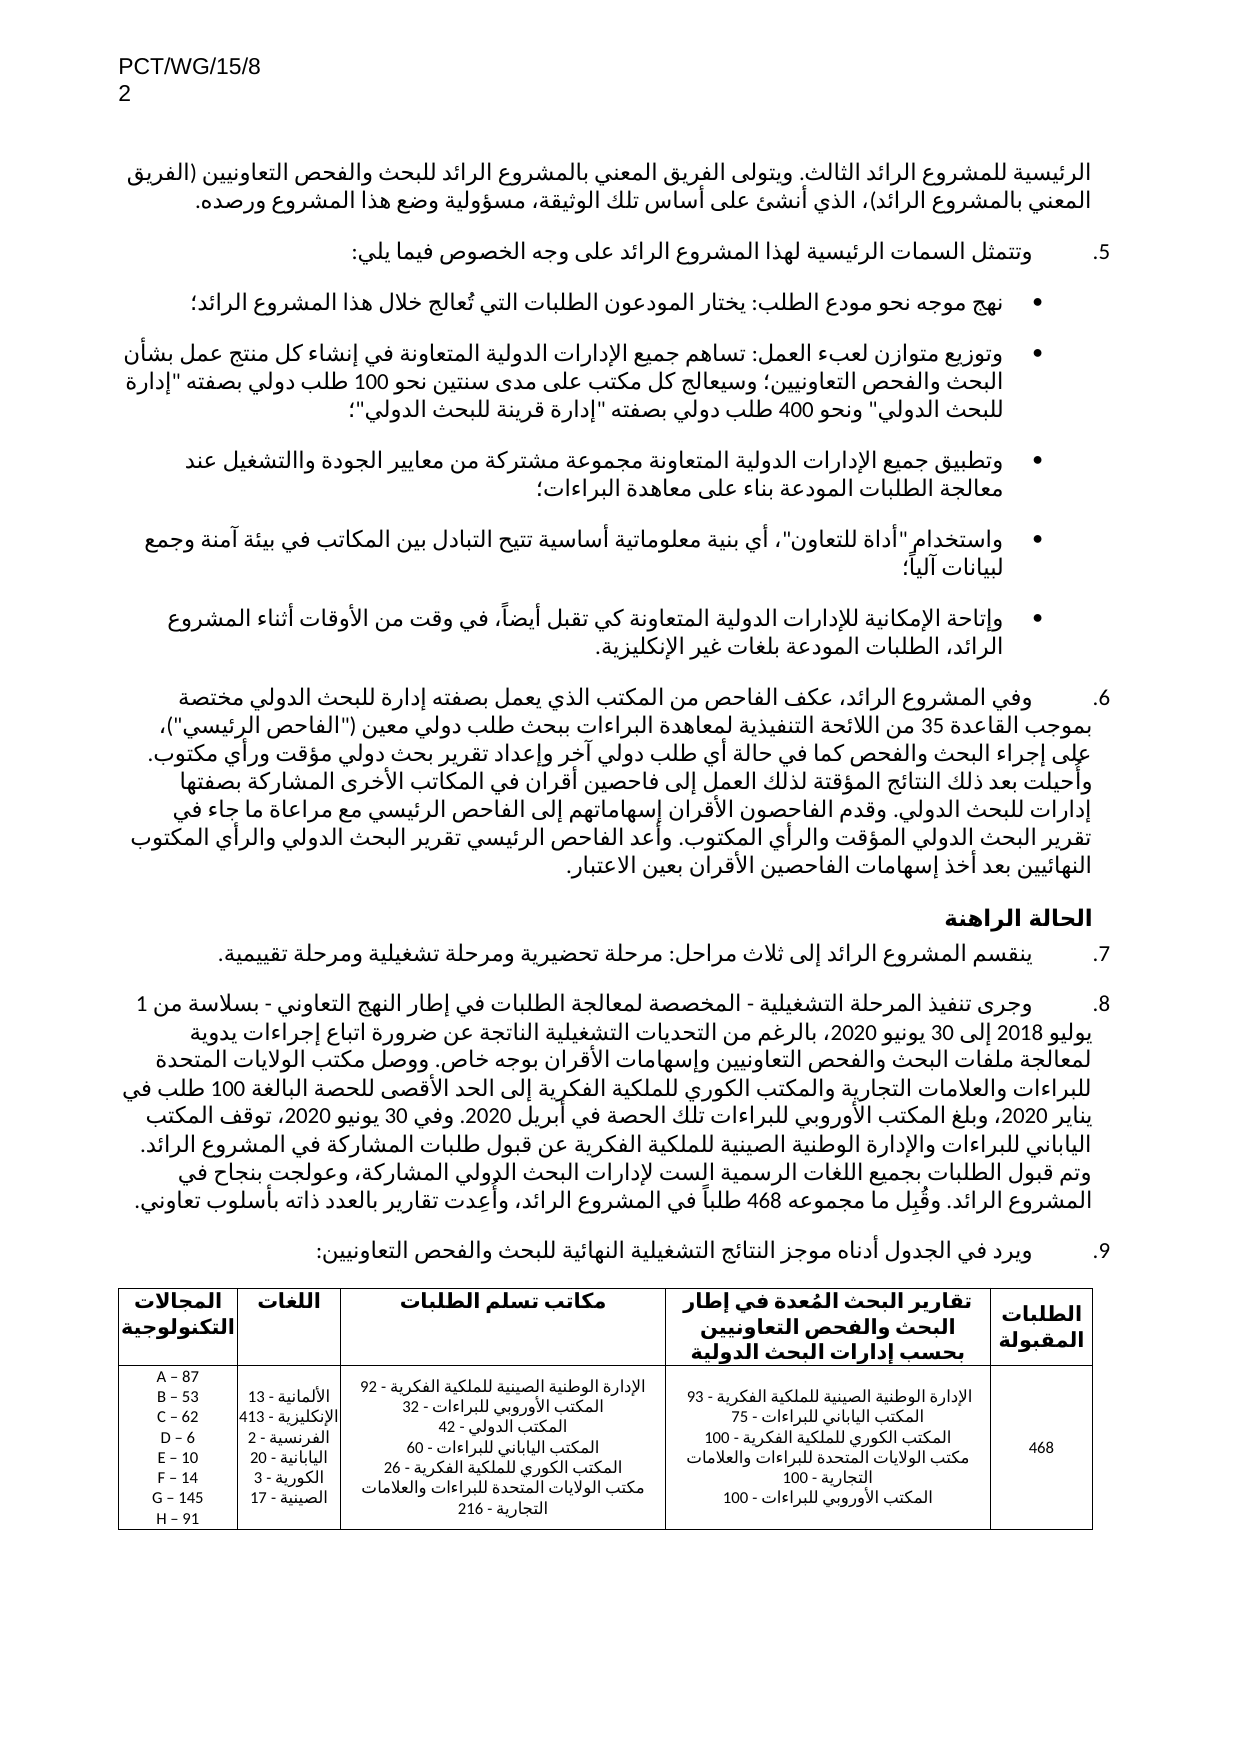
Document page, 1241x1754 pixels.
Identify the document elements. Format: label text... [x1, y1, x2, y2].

table_header الطلبات المقبولة [991, 1289, 1092, 1365]
table_header تقارير البحث المُعدة في إطار البحث والفحص التعاونيين بحسب إدارات البحث الدولية [666, 1289, 990, 1365]
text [118, 158, 1092, 214]
table_header المجالات التكنولوجية [119, 1289, 237, 1365]
list وتطبيق جميع الإدارات الدولية المتعاونة مجموعة مشتركة من معايير الجودة واالتشغيل عند معالجة الطلبات المودعة بناء على معاهدة البراءات؛ [118, 446, 1033, 502]
text ويرد في الجدول أدناه موجز النتائج التشغيلية النهائية للبحث والفحص التعاونيين: [118, 1237, 1092, 1265]
text الحالة الراهنة [118, 904, 1092, 932]
table_cell 468 [991, 1366, 1092, 1528]
table_cell الإدارة الوطنية الصينية للملكية الفكرية - 93 المكتب الياباني للبراءات - 75 المكتب الكوري للملكية الفكرية - 100 مكتب الولايات المتحدة للبراءات والعلامات التجارية - 100 المكتب الأوروبي للبراءات - 100 [666, 1366, 990, 1528]
table_cell الإدارة الوطنية الصينية للملكية الفكرية - 92 المكتب الأوروبي للبراءات - 32 المكتب الدولي - 42 المكتب الياباني للبراءات - 60 المكتب الكوري للملكية الفكرية - 26 مكتب الولايات المتحدة للبراءات والعلامات التجارية - 216 [341, 1366, 665, 1528]
list نهج موجه نحو مودع الطلب: يختار المودعون الطلبات التي تُعالج خلال هذا المشروع الرائد؛ [118, 288, 1033, 316]
text وفي المشروع الرائد، عكف الفاحص من المكتب الذي يعمل بصفته إدارة للبحث الدولي مختصة بموجب القاعدة 35 من اللائحة التنفيذية لمعاهدة البراءات ببحث طلب دولي معين ("الفاحص الرئيسي")، على إجراء البحث والفحص كما في حالة أي طلب دولي آخر وإعداد تقرير بحث دولي مؤقت ورأي مكتوب. وأُحيلت بعد ذلك النتائج المؤقتة لذلك العمل إلى فاحصين أقران في المكاتب الأخرى المشاركة بصفتها إدارات للبحث الدولي. وقدم الفاحصون الأقران إسهاماتهم إلى الفاحص الرئيسي مع مراعاة ما جاء في تقرير البحث الدولي المؤقت والرأي المكتوب. وأعد الفاحص الرئيسي تقرير البحث الدولي والرأي المكتوب النهائيين بعد أخذ إسهامات الفاحصين الأقران بعين الاعتبار. [118, 683, 1092, 879]
text ينقسم المشروع الرائد إلى ثلاث مراحل: مرحلة تحضيرية ومرحلة تشغيلية ومرحلة تقييمية. [118, 939, 1092, 967]
list وتوزيع متوازن لعبء العمل: تساهم جميع الإدارات الدولية المتعاونة في إنشاء كل منتج عمل بشأن البحث والفحص التعاونيين؛ وسيعالج كل مكتب على مدى سنتين نحو 100 طلب دولي بصفته "إدارة للبحث الدولي" ونحو 400 طلب دولي بصفته "إدارة قرينة للبحث الدولي"؛ [118, 339, 1033, 423]
list وإتاحة الإمكانية للإدارات الدولية المتعاونة كي تقبل أيضاً، في وقت من الأوقات أثناء المشروع الرائد، الطلبات المودعة بلغات غير الإنكليزية. [118, 604, 1033, 660]
table_header اللغات [238, 1289, 340, 1365]
text وتتمثل السمات الرئيسية لهذا المشروع الرائد على وجه الخصوص فيما يلي: [118, 237, 1092, 266]
table_cell A – 87 B – 53 C – 62 D – 6 E – 10 F – 14 G – 145 H – 91 [119, 1366, 237, 1528]
text وجرى تنفيذ المرحلة التشغيلية - المخصصة لمعالجة الطلبات في إطار النهج التعاوني - بسلاسة من 1 يوليو 2018 إلى 30 يونيو 2020، بالرغم من التحديات التشغيلية الناتجة عن ضرورة اتباع إجراءات يدوية لمعالجة ملفات البحث والفحص التعاونيين وإسهامات الأقران بوجه خاص. ووصل مكتب الولايات المتحدة للبراءات والعلامات التجارية والمكتب الكوري للملكية الفكرية إلى الحد الأقصى للحصة البالغة 100 طلب في يناير 2020، وبلغ المكتب الأوروبي للبراءات تلك الحصة في أبريل 2020. وفي 30 يونيو 2020، توقف المكتب الياباني للبراءات والإدارة الوطنية الصينية للملكية الفكرية عن قبول طلبات المشاركة في المشروع الرائد. وتم قبول الطلبات بجميع اللغات الرسمية الست لإدارات البحث الدولي المشاركة، وعولجت بنجاح في المشروع الرائد. وقُبِل ما مجموعه 468 طلباً في المشروع الرائد، وأُعِدت تقارير بالعدد ذاته بأسلوب تعاوني. [118, 989, 1092, 1214]
table_cell الألمانية - 13 الإنكليزية - 413 الفرنسية - 2 اليابانية - 20 الكورية - 3 الصينية - 17 [238, 1366, 340, 1528]
list واستخدام "أداة للتعاون"، أي بنية معلوماتية أساسية تتيح التبادل بين المكاتب في بيئة آمنة وجمع لبيانات آلياً؛ [118, 525, 1033, 581]
table_header مكاتب تسلم الطلبات [341, 1289, 665, 1365]
